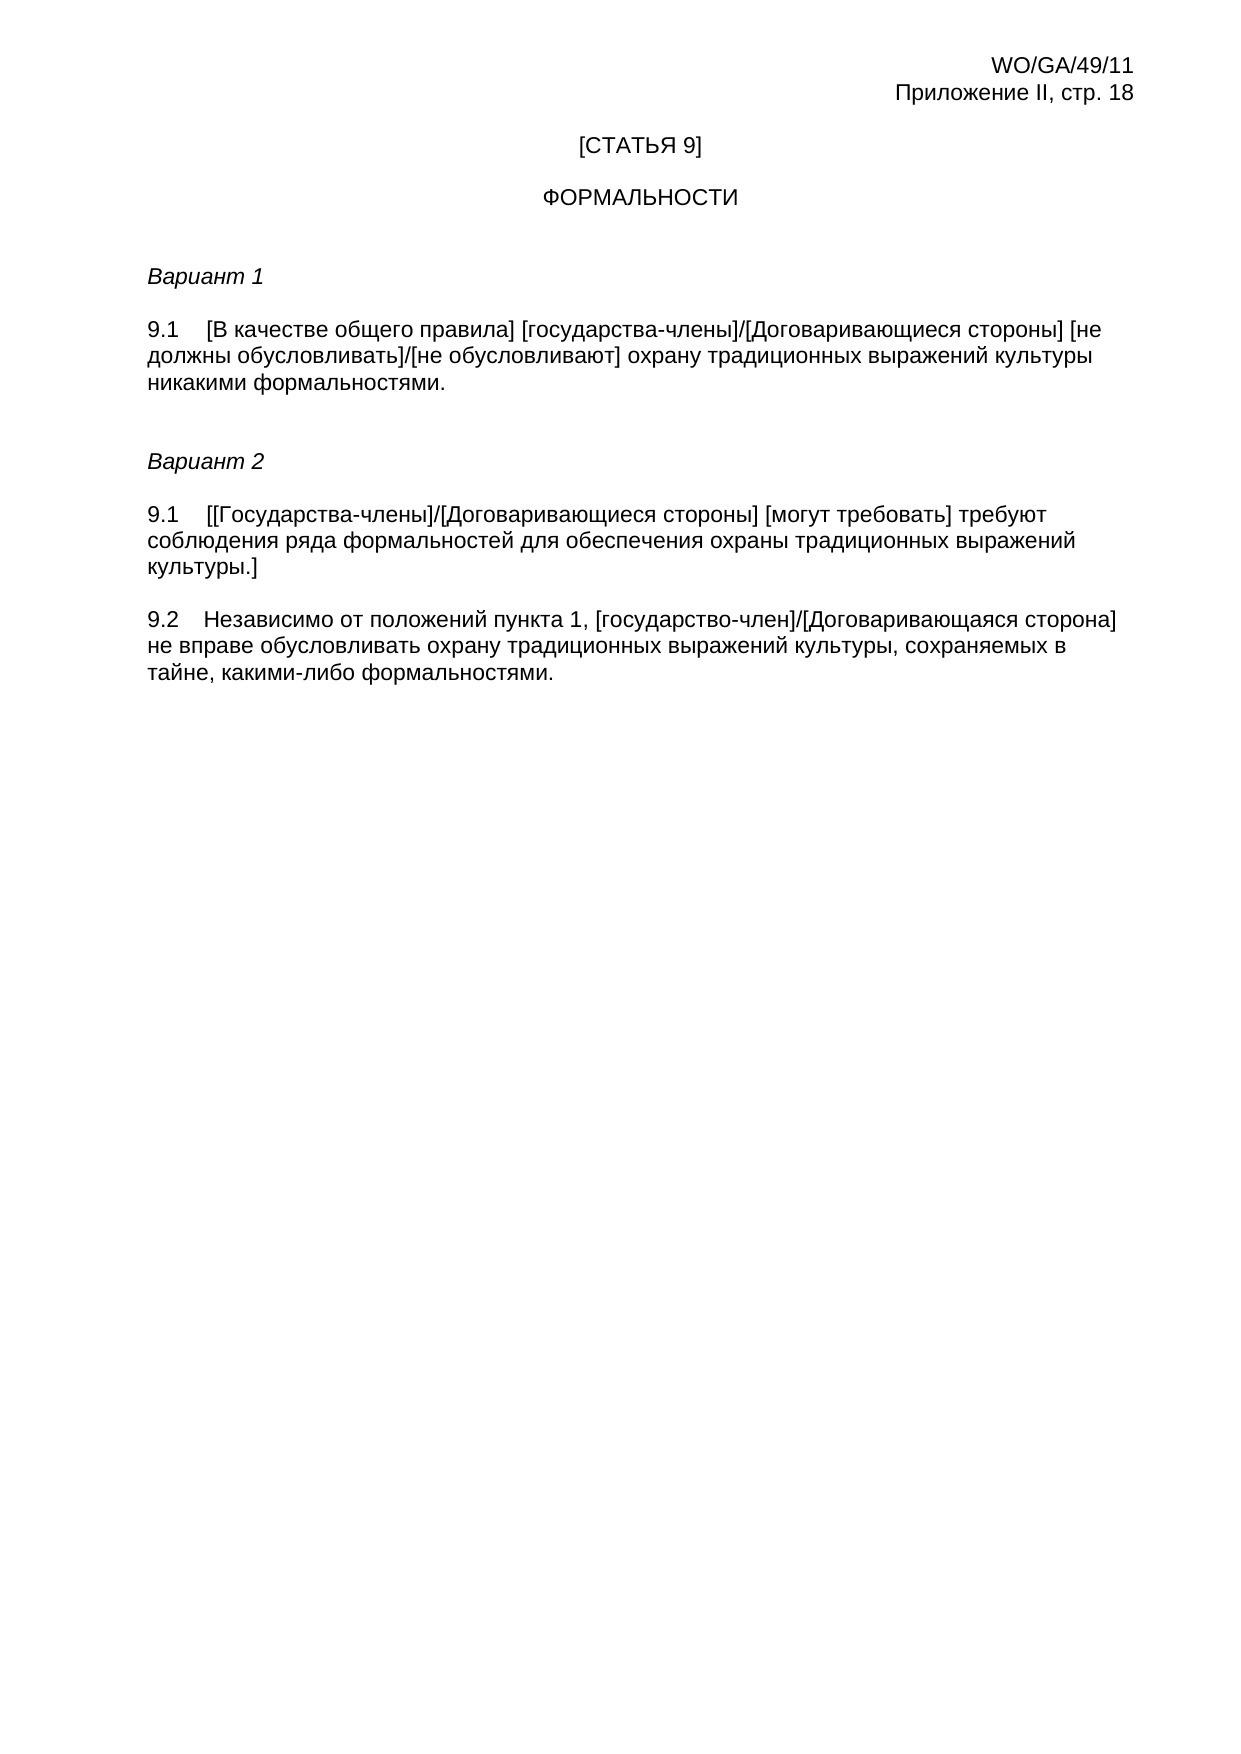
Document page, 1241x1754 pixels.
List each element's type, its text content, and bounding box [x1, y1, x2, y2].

text Вариант 2 [147, 448, 1134, 474]
text ФОРМАЛЬНОСТИ [147, 184, 1134, 211]
text Вариант 1 [147, 263, 1134, 290]
text 9.2 Независимо от положений пункта 1, [государство-член]/[Договаривающаяся сторона] не вправе обусловливать охрану традиционных выражений культуры, сохраняемых в тайне, какими-либо формальностями. [147, 606, 1134, 685]
text 9.1 [[Государства-члены]/[Договаривающиеся стороны] [могут требовать] требуют соблюдения ряда формальностей для обеспечения охраны традиционных выражений культуры.] [147, 501, 1134, 579]
text [СТАТЬЯ 9] [147, 132, 1134, 158]
text 9.1 [В качестве общего правила] [государства-члены]/[Договаривающиеся стороны] [не должны обусловливать]/[не обусловливают] охрану традиционных выражений культуры никакими формальностями. [147, 316, 1134, 395]
